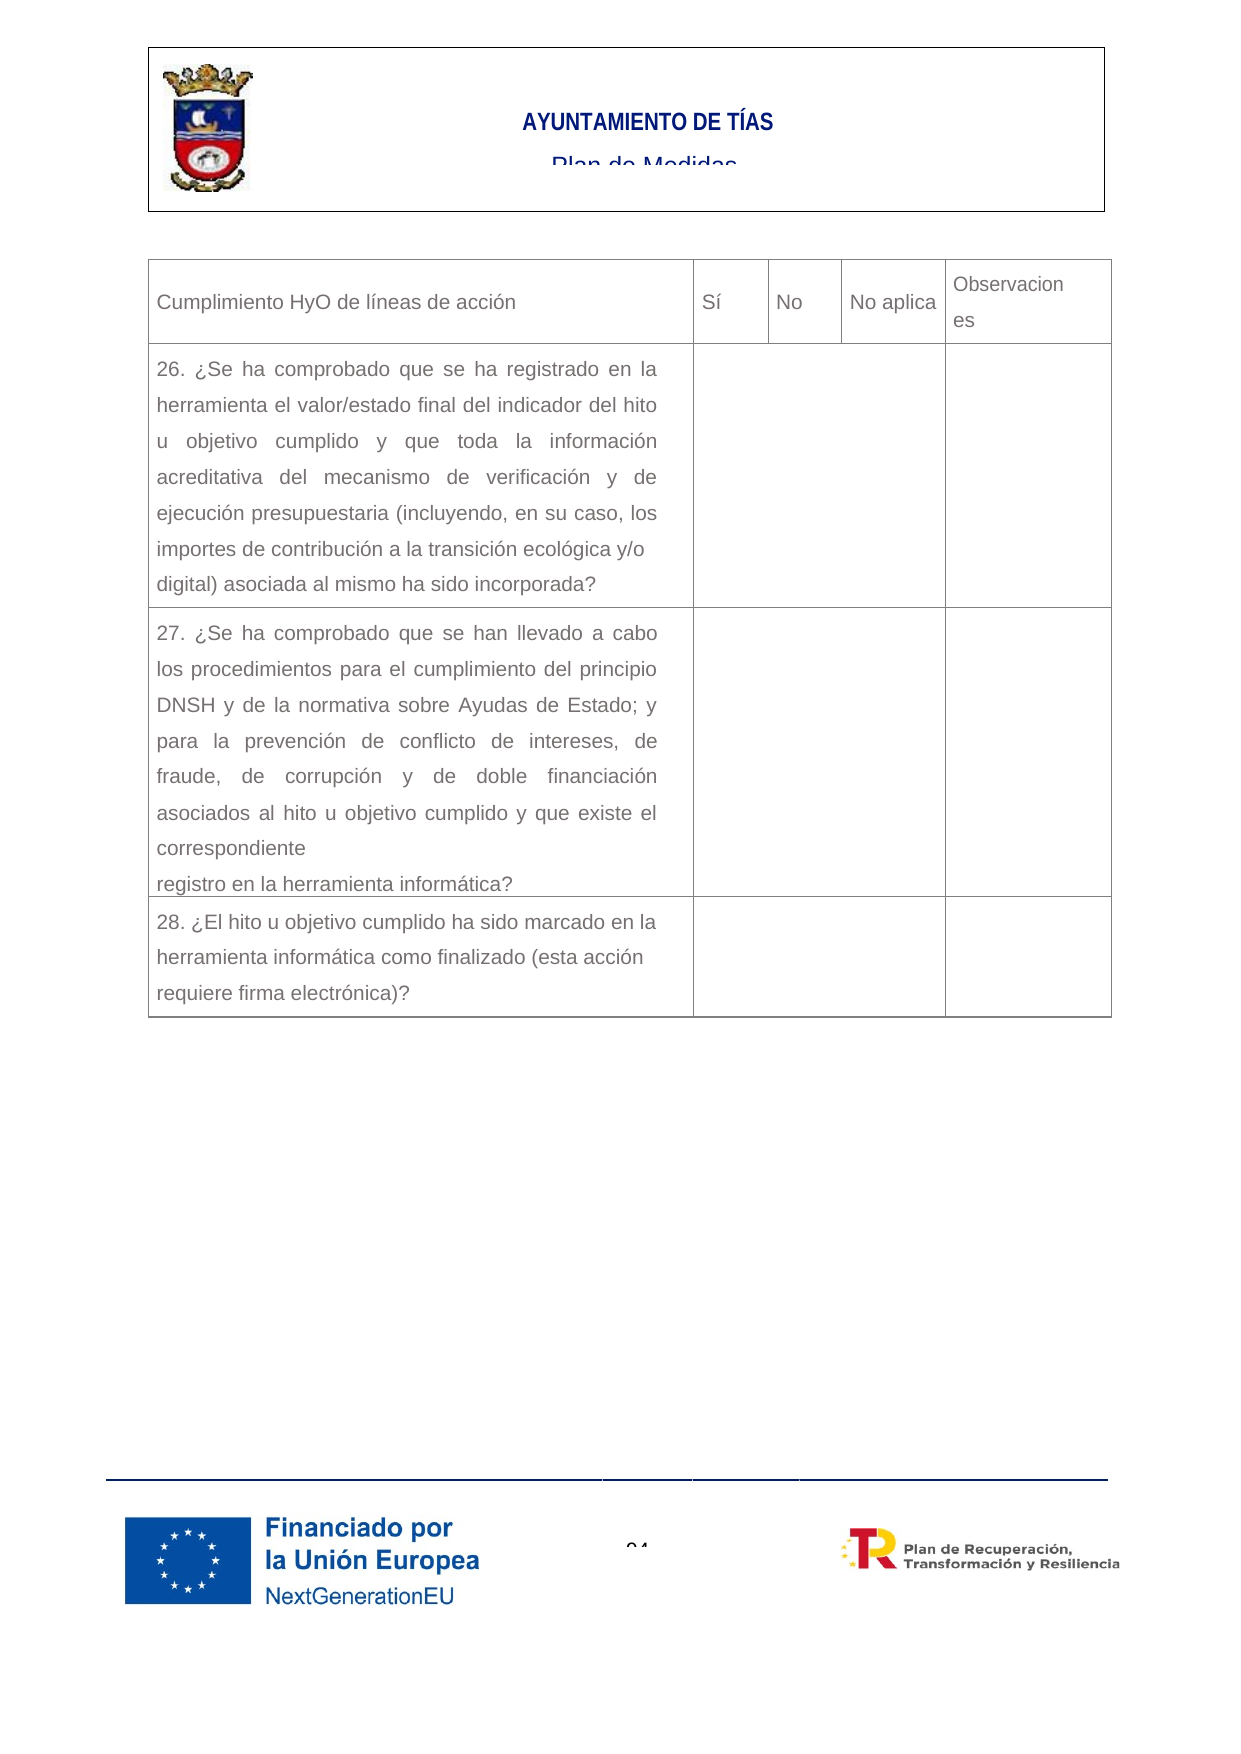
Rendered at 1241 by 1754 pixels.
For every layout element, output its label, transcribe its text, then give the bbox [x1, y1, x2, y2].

table_header Sí [694, 260, 768, 343]
picture [124, 1515, 480, 1606]
picture [163, 64, 253, 192]
table_cell [694, 344, 945, 607]
picture [840, 1528, 1120, 1571]
table_cell [946, 344, 1111, 607]
table_header No [769, 260, 841, 343]
table_cell [694, 608, 945, 896]
table_header Observacion es [946, 260, 1111, 343]
table_cell 27. ¿Se ha comprobado que se han llevado a cabo los procedimientos para el cumplimiento del principio DNSH y de la normativa sobre Ayudas de Estado; y para la prevención de conflicto de intereses, de fraude, de corrupción y de doble financiación asociados al hito u objetivo cumplido y que existe el correspondiente registro en la herramienta informática? [149, 608, 693, 896]
table_header Cumplimiento HyO de líneas de acción [149, 260, 693, 343]
table_header No aplica [842, 260, 945, 343]
table_cell 28. ¿El hito u objetivo cumplido ha sido marcado en la herramienta informática como finalizado (esta acción requiere firma electrónica)? [149, 897, 693, 1016]
table_cell [694, 897, 945, 1016]
table_cell [946, 608, 1111, 896]
table_cell [946, 897, 1111, 1016]
table_cell 26. ¿Se ha comprobado que se ha registrado en la herramienta el valor/estado final del indicador del hito u objetivo cumplido y que toda la información acreditativa del mecanismo de verificación y de ejecución presupuestaria (incluyendo, en su caso, los importes de contribución a la transición ecológica y/o digital) asociada al mismo ha sido incorporada? [149, 344, 693, 607]
